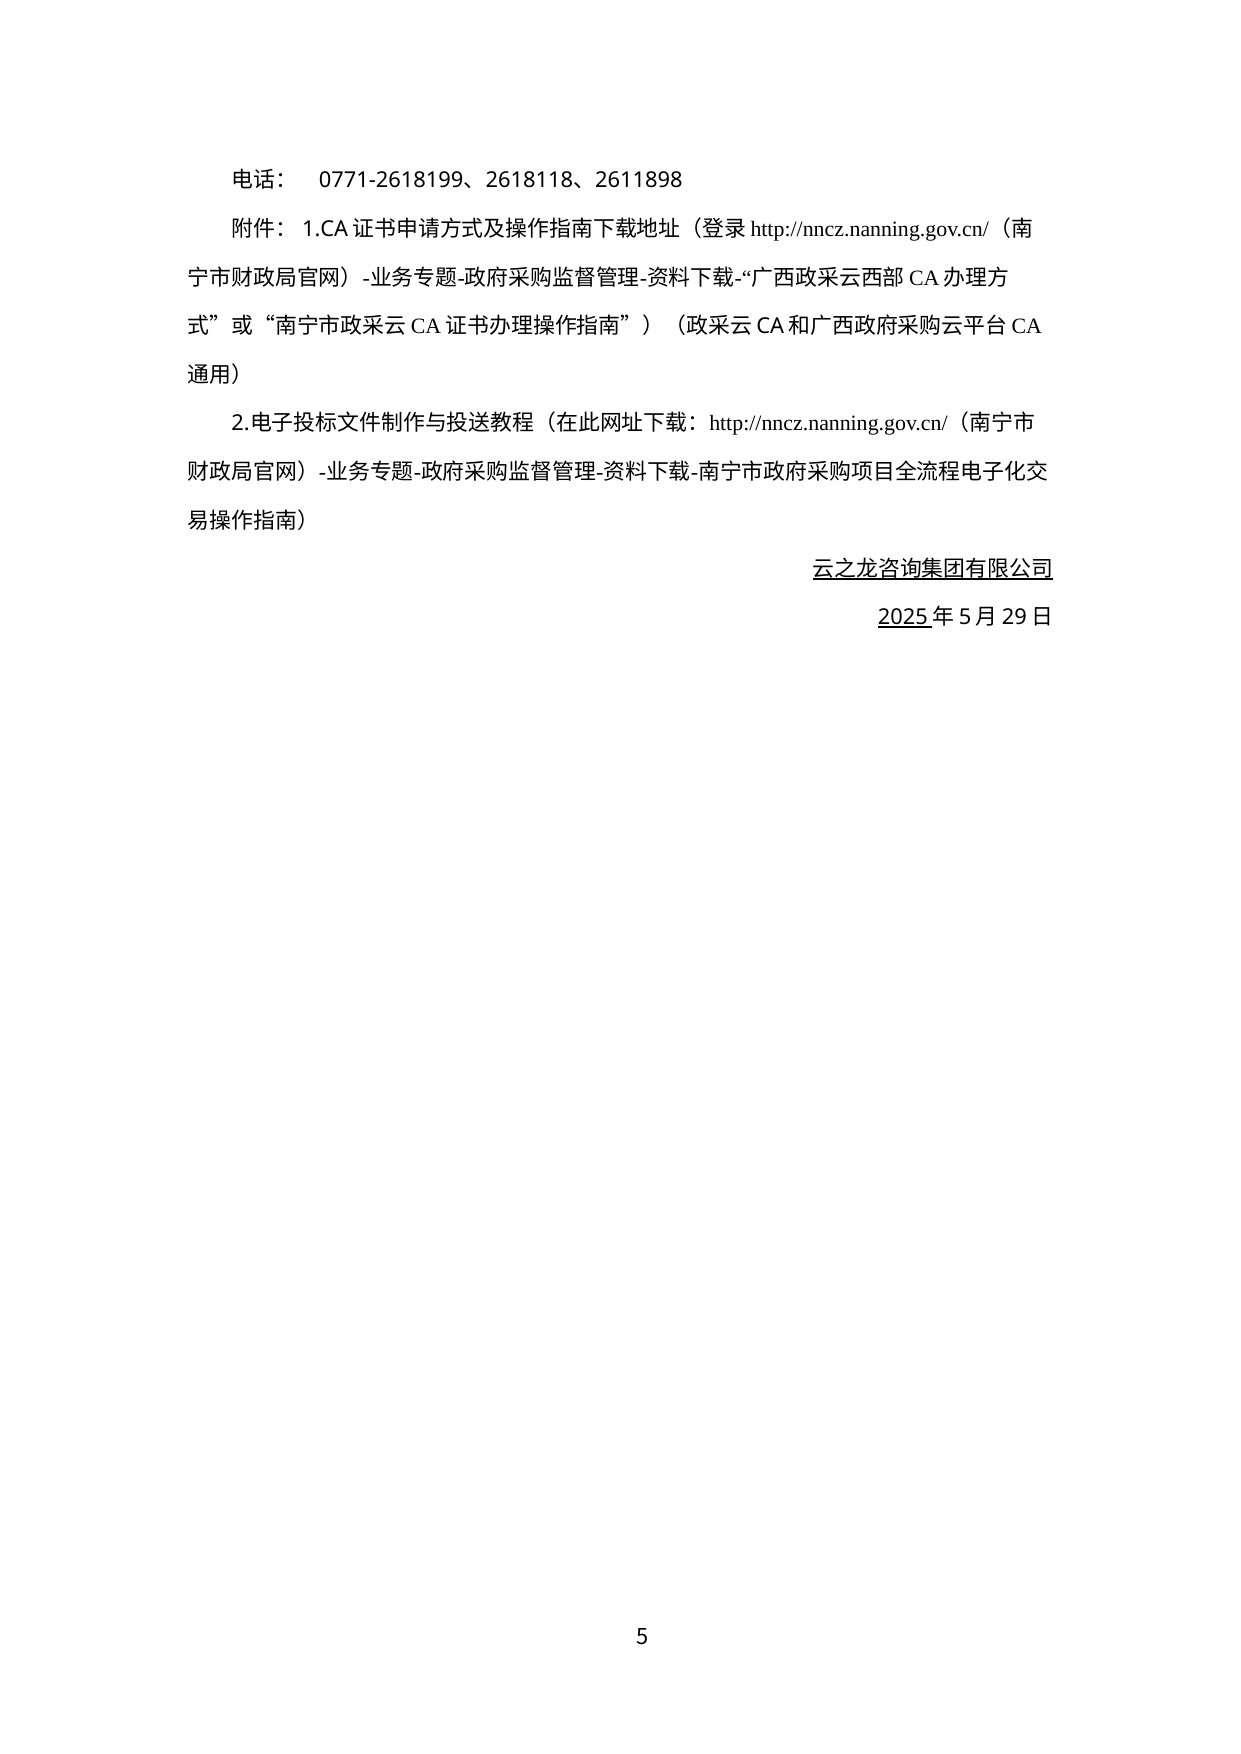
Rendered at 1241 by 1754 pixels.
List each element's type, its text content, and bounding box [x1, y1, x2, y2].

text 云之龙咨询集团有限公司 [187, 551, 1053, 583]
text 2.电子投标文件制作与投送教程（在此网址下载：http://nncz.nanning.gov.cn/（南宁市财政局官网）-业务专题-政府采购监督管理-资料下载-南宁市政府采购项目全流程电子化交易操作指南） [187, 405, 1053, 535]
text 电话： 0771-2618199、2618118、2611898 [187, 162, 1053, 194]
text 附件： 1.CA证书申请方式及操作指南下载地址（登录http://nncz.nanning.gov.cn/（南宁市财政局官网）-业务专题-政府采购监督管理-资料下载-“广西政采云西部CA办理方式”或“南宁市政采云CA证书办理操作指南”）（政采云CA和广西政府采购云平台CA通用） [187, 210, 1053, 389]
text 2025年5月29日 [187, 599, 1053, 632]
